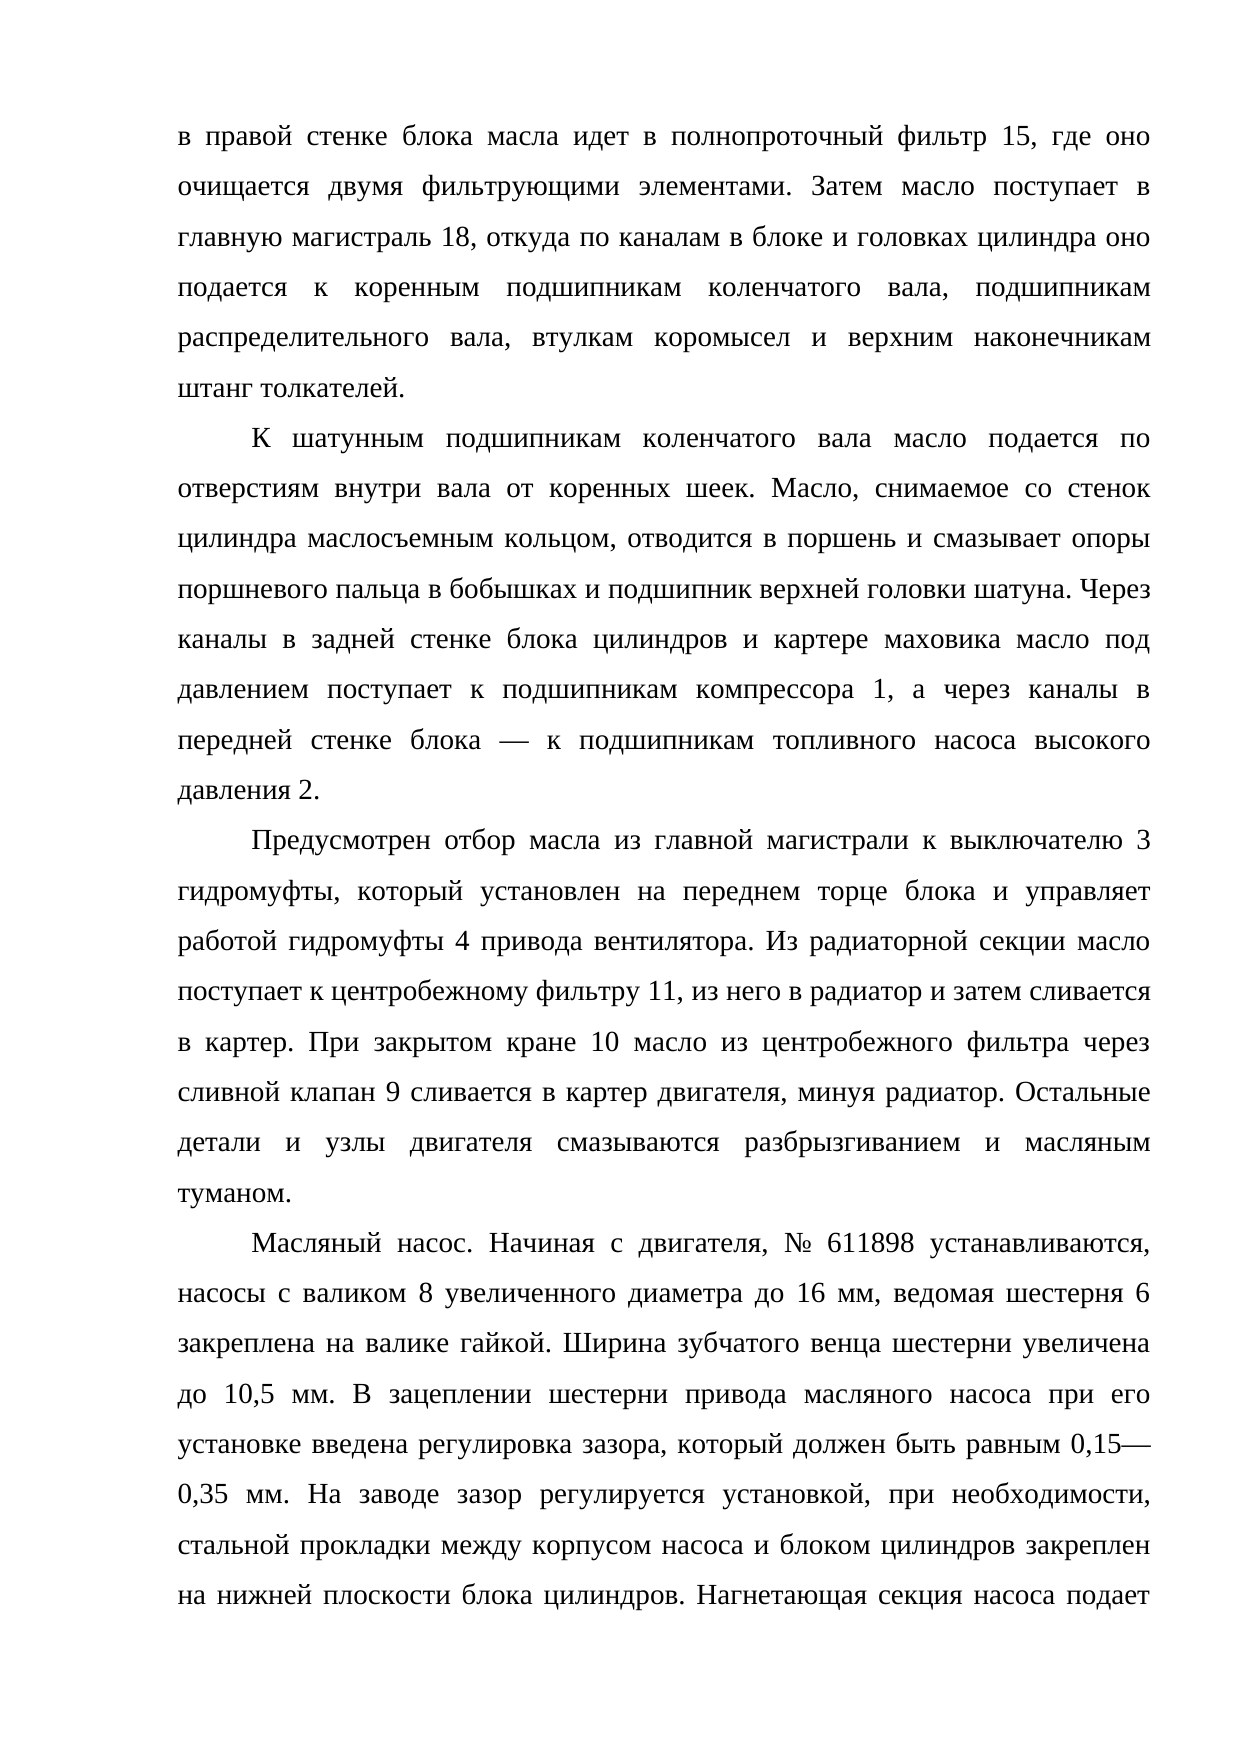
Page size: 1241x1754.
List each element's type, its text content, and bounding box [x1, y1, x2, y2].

text Предусмотрен отбор масла из главной магистрали к выключателю 3 гидромуфты, который установлен на переднем торце блока и управляет работой гидромуфты 4 привода вентилятора. Из радиаторной секции масло поступает к центробежному фильтру 11, из него в радиатор и затем сливается в картер. При закрытом кране 10 масло из центробежного фильтра через сливной клапан 9 сливается в картер двигателя, минуя радиатор. Остальные детали и узлы двигателя смазываются разбрызгиванием и масляным туманом. [177, 822, 1152, 1208]
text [177, 118, 1152, 403]
text К шатунным подшипникам коленчатого вала масло подается по отверстиям внутри вала от коренных шеек. Масло, снимаемое со стенок цилиндра маслосъемным кольцом, отводится в поршень и смазывает опоры поршневого пальца в бобышках и подшипник верхней головки шатуна. Через каналы в задней стенке блока цилиндров и картере маховика масло под давлением поступает к подшипникам компрессора 1, а через каналы в передней стенке блока — к подшипникам топливного насоса высокого давления 2. [177, 420, 1152, 806]
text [177, 1225, 1152, 1611]
